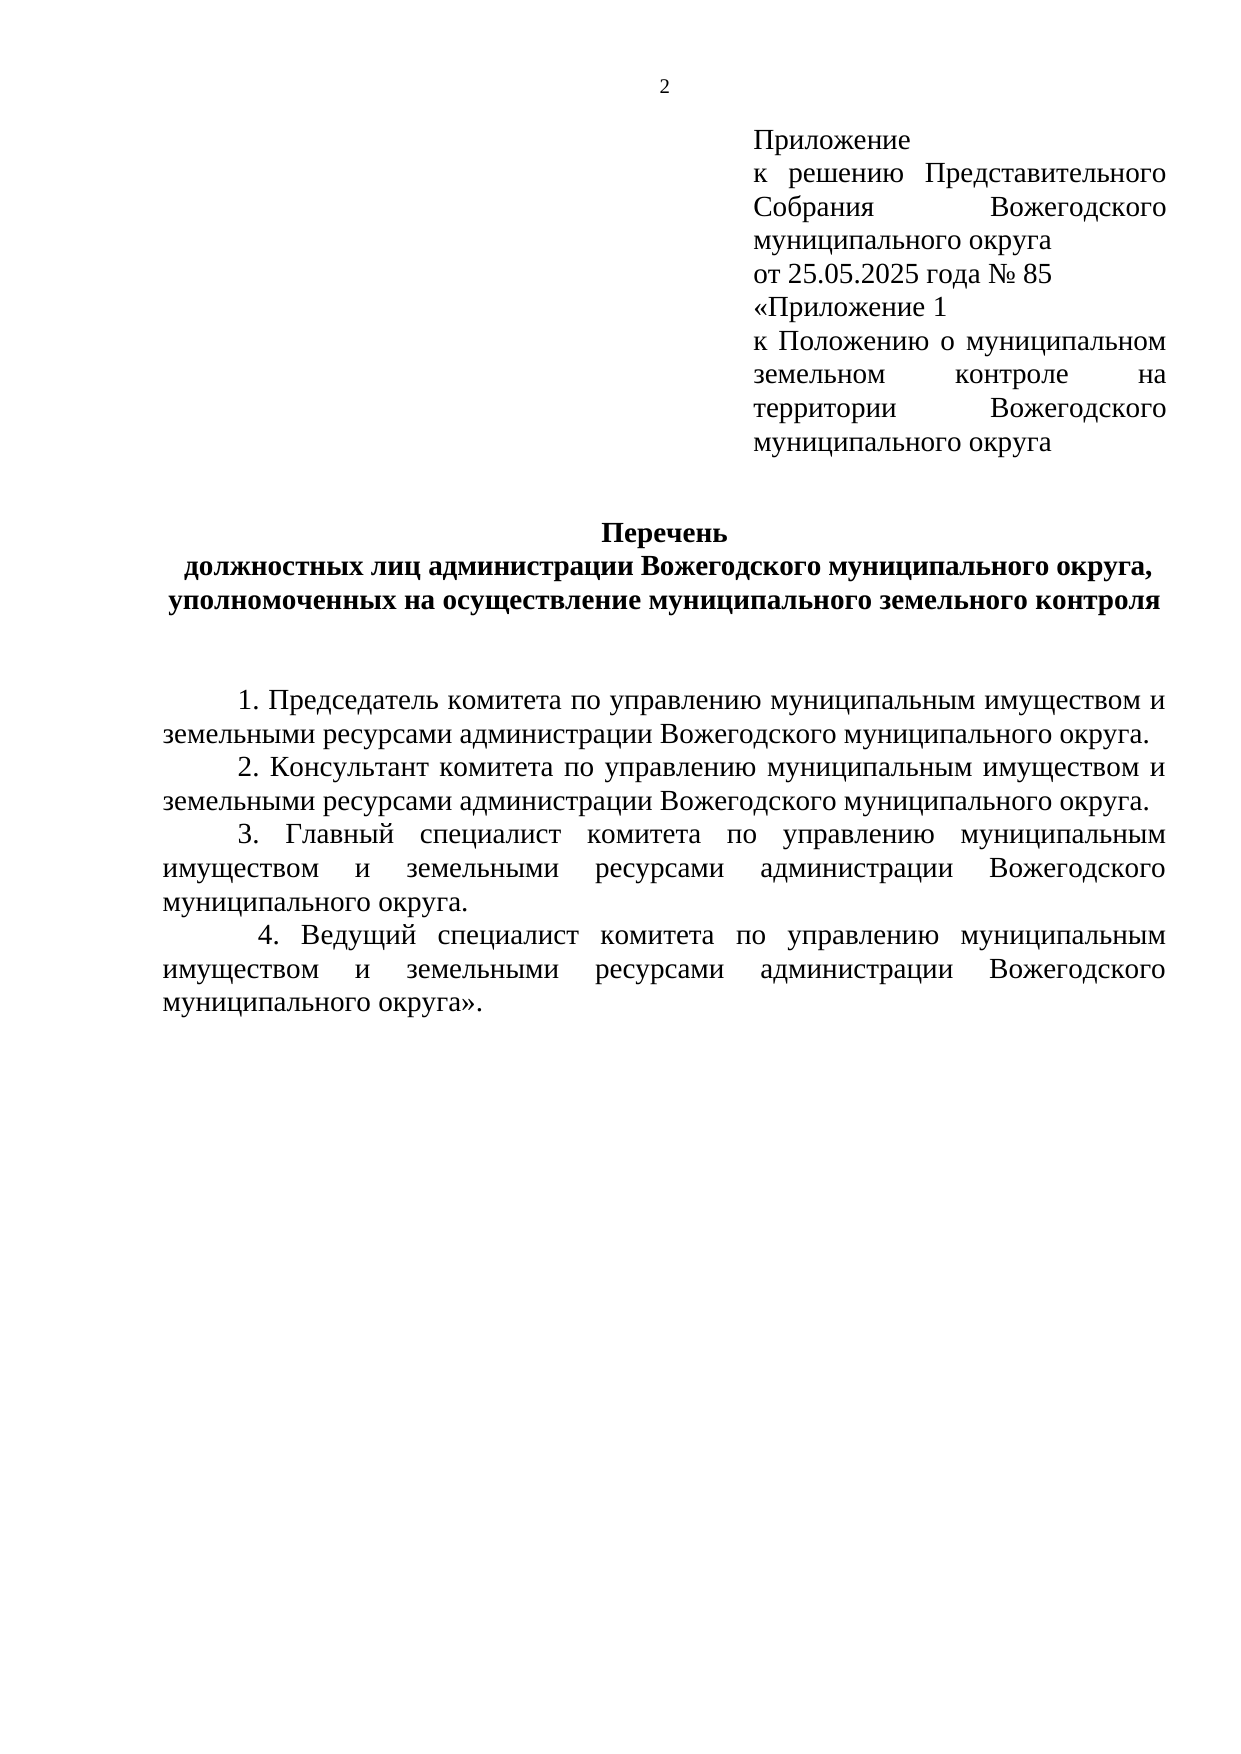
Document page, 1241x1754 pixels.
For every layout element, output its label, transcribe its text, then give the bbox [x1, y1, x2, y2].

text 4. Ведущий специалист комитета по управлению муниципальным имуществом и земельными ресурсами администрации Вожегодского муниципального округа». [162, 917, 1167, 1018]
text к Положению о муниципальном земельном контроле на территории Вожегодского муниципального округа [753, 323, 1167, 457]
text «Приложение 1 [753, 289, 1167, 323]
text к решению Представительного Собрания Вожегодского муниципального округа [753, 155, 1167, 256]
text должностных лиц администрации Вожегодского муниципального округа, уполномоченных на осуществление муниципального земельного контроля [162, 548, 1167, 615]
text 3. Главный специалист комитета по управлению муниципальным имуществом и земельными ресурсами администрации Вожегодского муниципального округа. [162, 817, 1167, 917]
text Перечень [162, 515, 1167, 548]
text от 25.05.2025 года № 85 [753, 256, 1167, 289]
text 1. Председатель комитета по управлению муниципальным имуществом и земельными ресурсами администрации Вожегодского муниципального округа. [162, 682, 1167, 749]
text Приложение [753, 122, 1167, 155]
text 2. Консультант комитета по управлению муниципальным имуществом и земельными ресурсами администрации Вожегодского муниципального округа. [162, 749, 1167, 817]
